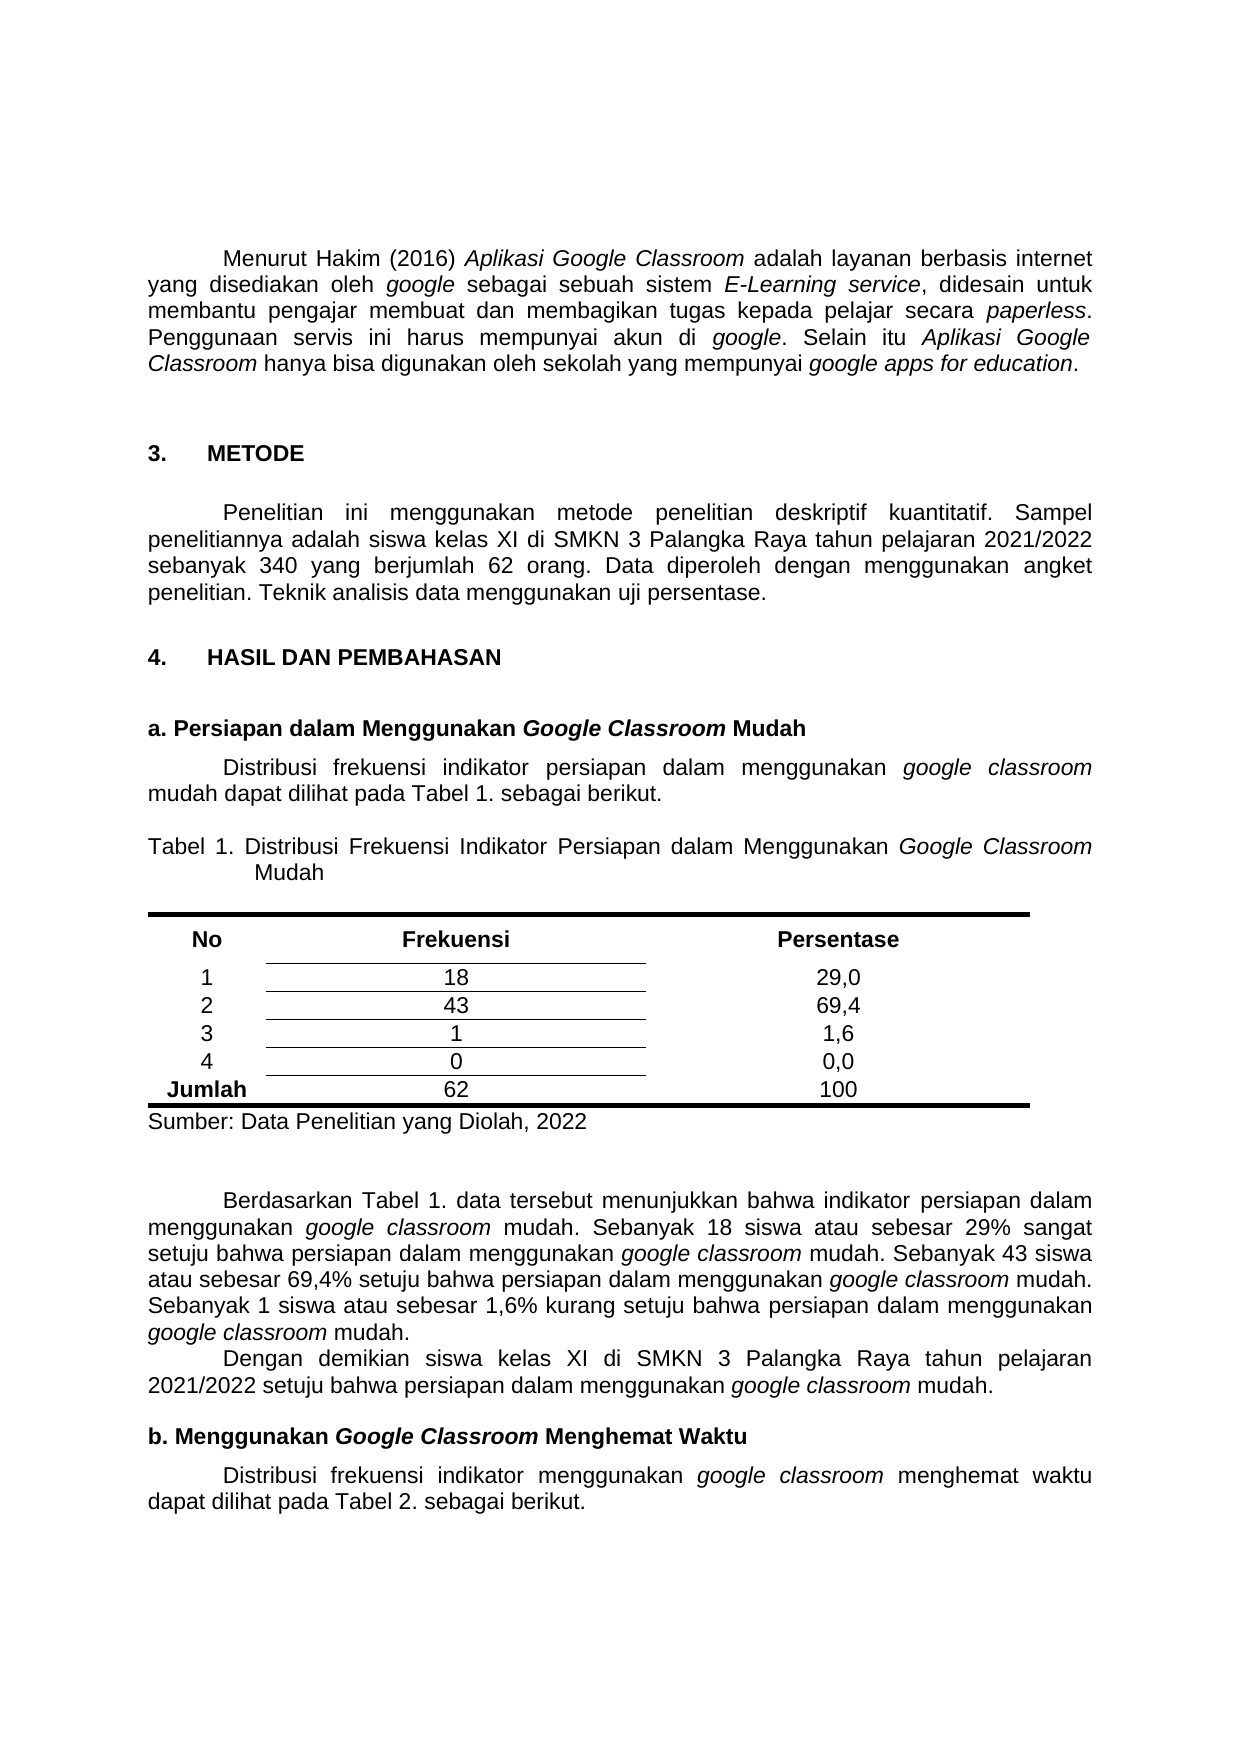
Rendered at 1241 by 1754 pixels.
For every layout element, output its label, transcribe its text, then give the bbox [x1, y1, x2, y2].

subtitle METODE [148, 440, 1092, 467]
table_cell 4 [148, 1047, 266, 1075]
table_header Persentase [646, 917, 1030, 962]
table_header Frekuensi [266, 917, 646, 962]
text Berdasarkan Tabel 1. data tersebut menunjukkan bahwa indikator persiapan dalam menggunakan google classroom mudah. Sebanyak 18 siswa atau sebesar 29% sangat setuju bahwa persiapan dalam menggunakan google classroom mudah. Sebanyak 43 siswa atau sebesar 69,4% setuju bahwa persiapan dalam menggunakan google classroom mudah. Sebanyak 1 siswa atau sebesar 1,6% kurang setuju bahwa persiapan dalam menggunakan google classroom mudah. [148, 1187, 1092, 1345]
table_cell 1 [148, 963, 266, 991]
table_cell 43 [266, 992, 646, 1019]
text Distribusi frekuensi indikator persiapan dalam menggunakan google classroom mudah dapat dilihat pada Tabel 1. sebagai berikut. [148, 754, 1092, 807]
table_cell 3 [148, 1019, 266, 1047]
table_cell 0 [266, 1048, 646, 1075]
table_cell Jumlah [148, 1075, 266, 1103]
text a. Persiapan dalam Menggunakan Google Classroom Mudah [148, 715, 1092, 741]
table_cell 29,0 [646, 963, 1030, 991]
text Tabel 1. Distribusi Frekuensi Indikator Persiapan dalam Menggunakan Google Classroom Mudah [148, 833, 1092, 886]
subtitle HASIL DAN PEMBAHASAN [148, 644, 1092, 670]
text Dengan demikian siswa kelas XI di SMKN 3 Palangka Raya tahun pelajaran 2021/2022 setuju bahwa persiapan dalam menggunakan google classroom mudah. [148, 1345, 1092, 1398]
table_cell 0,0 [646, 1047, 1030, 1075]
text Penelitian ini menggunakan metode penelitian deskriptif kuantitatif. Sampel penelitiannya adalah siswa kelas XI di SMKN 3 Palangka Raya tahun pelajaran 2021/2022 sebanyak 340 yang berjumlah 62 orang. Data diperoleh dengan menggunakan angket penelitian. Teknik analisis data menggunakan uji persentase. [148, 499, 1092, 605]
table_header No [148, 917, 266, 962]
table_cell 100 [646, 1075, 1030, 1103]
table_cell 18 [266, 964, 646, 991]
table_cell 69,4 [646, 991, 1030, 1019]
table_cell 1,6 [646, 1019, 1030, 1047]
text Sumber: Data Penelitian yang Diolah, 2022 [148, 1108, 1092, 1134]
table_cell 62 [266, 1076, 646, 1103]
text Menurut Hakim (2016) Aplikasi Google Classroom adalah layanan berbasis internet yang disediakan oleh google sebagai sebuah sistem E-Learning service, didesain untuk membantu pengajar membuat dan membagikan tugas kepada pelajar secara paperless. Penggunaan servis ini harus mempunyai akun di google. Selain itu Aplikasi Google Classroom hanya bisa digunakan oleh sekolah yang mempunyai google apps for education. [148, 245, 1092, 377]
table_cell 1 [266, 1020, 646, 1047]
table_cell 2 [148, 991, 266, 1019]
text Distribusi frekuensi indikator menggunakan google classroom menghemat waktu dapat dilihat pada Tabel 2. sebagai berikut. [148, 1462, 1092, 1514]
text b. Menggunakan Google Classroom Menghemat Waktu [148, 1423, 1092, 1449]
